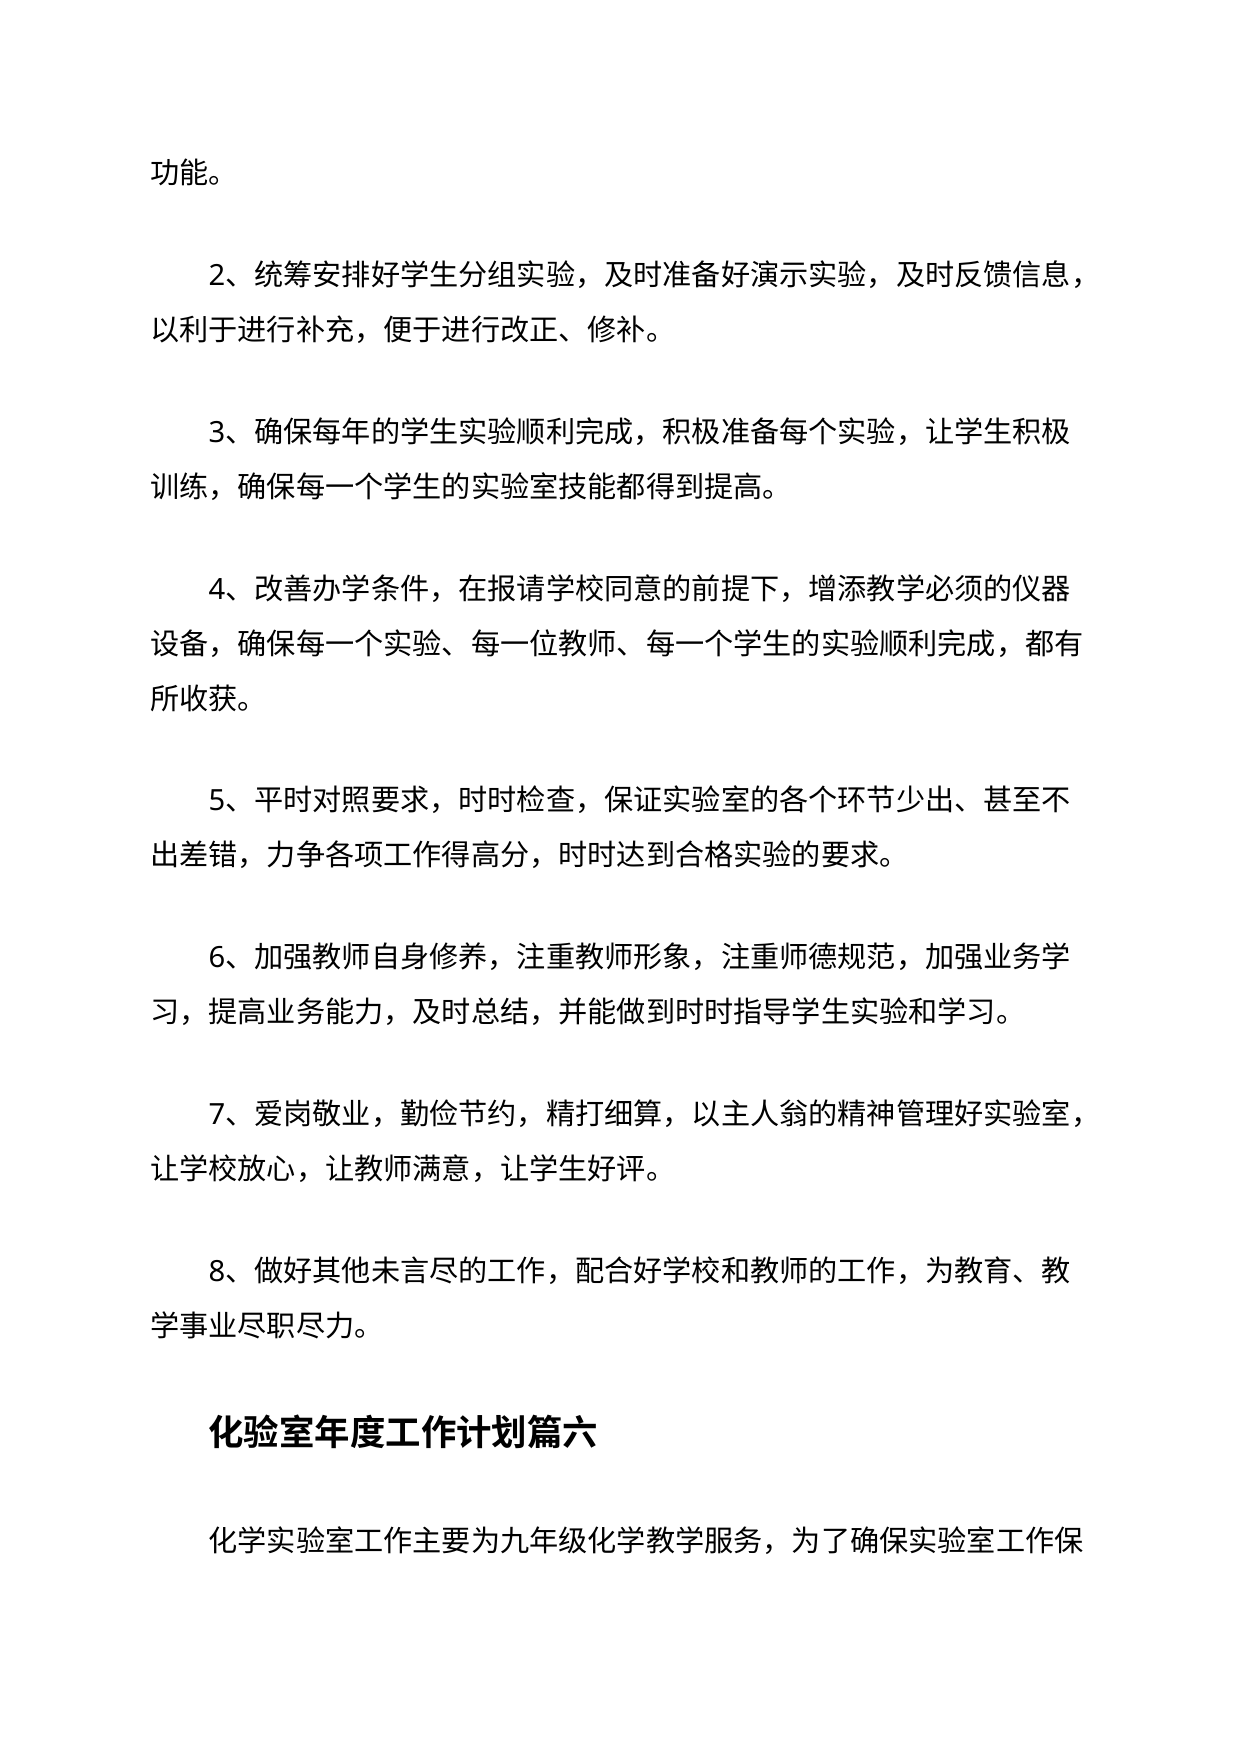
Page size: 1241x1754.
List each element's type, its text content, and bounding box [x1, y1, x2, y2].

text 2、统筹安排好学生分组实验，及时准备好演示实验，及时反馈信息，以利于进行补充，便于进行改正、修补。 [150, 252, 1090, 349]
text 4、改善办学条件，在报请学校同意的前提下，增添教学必须的仪器设备，确保每一个实验、每一位教师、每一个学生的实验顺利完成，都有所收获。 [150, 565, 1090, 717]
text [150, 1517, 1090, 1560]
text 8、做好其他未言尽的工作，配合好学校和教师的工作，为教育、教学事业尽职尽力。 [150, 1247, 1090, 1344]
text 5、平时对照要求，时时检查，保证实验室的各个环节少出、甚至不出差错，力争各项工作得高分，时时达到合格实验的要求。 [150, 777, 1090, 874]
text 6、加强教师自身修养，注重教师形象，注重师德规范，加强业务学习，提高业务能力，及时总结，并能做到时时指导学生实验和学习。 [150, 934, 1090, 1031]
text 化验室年度工作计划篇六 [150, 1404, 1090, 1455]
text 7、爱岗敬业，勤俭节约，精打细算，以主人翁的精神管理好实验室，让学校放心，让教师满意，让学生好评。 [150, 1091, 1090, 1188]
text 3、确保每年的学生实验顺利完成，积极准备每个实验，让学生积极训练，确保每一个学生的实验室技能都得到提高。 [150, 408, 1090, 506]
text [150, 150, 1090, 192]
